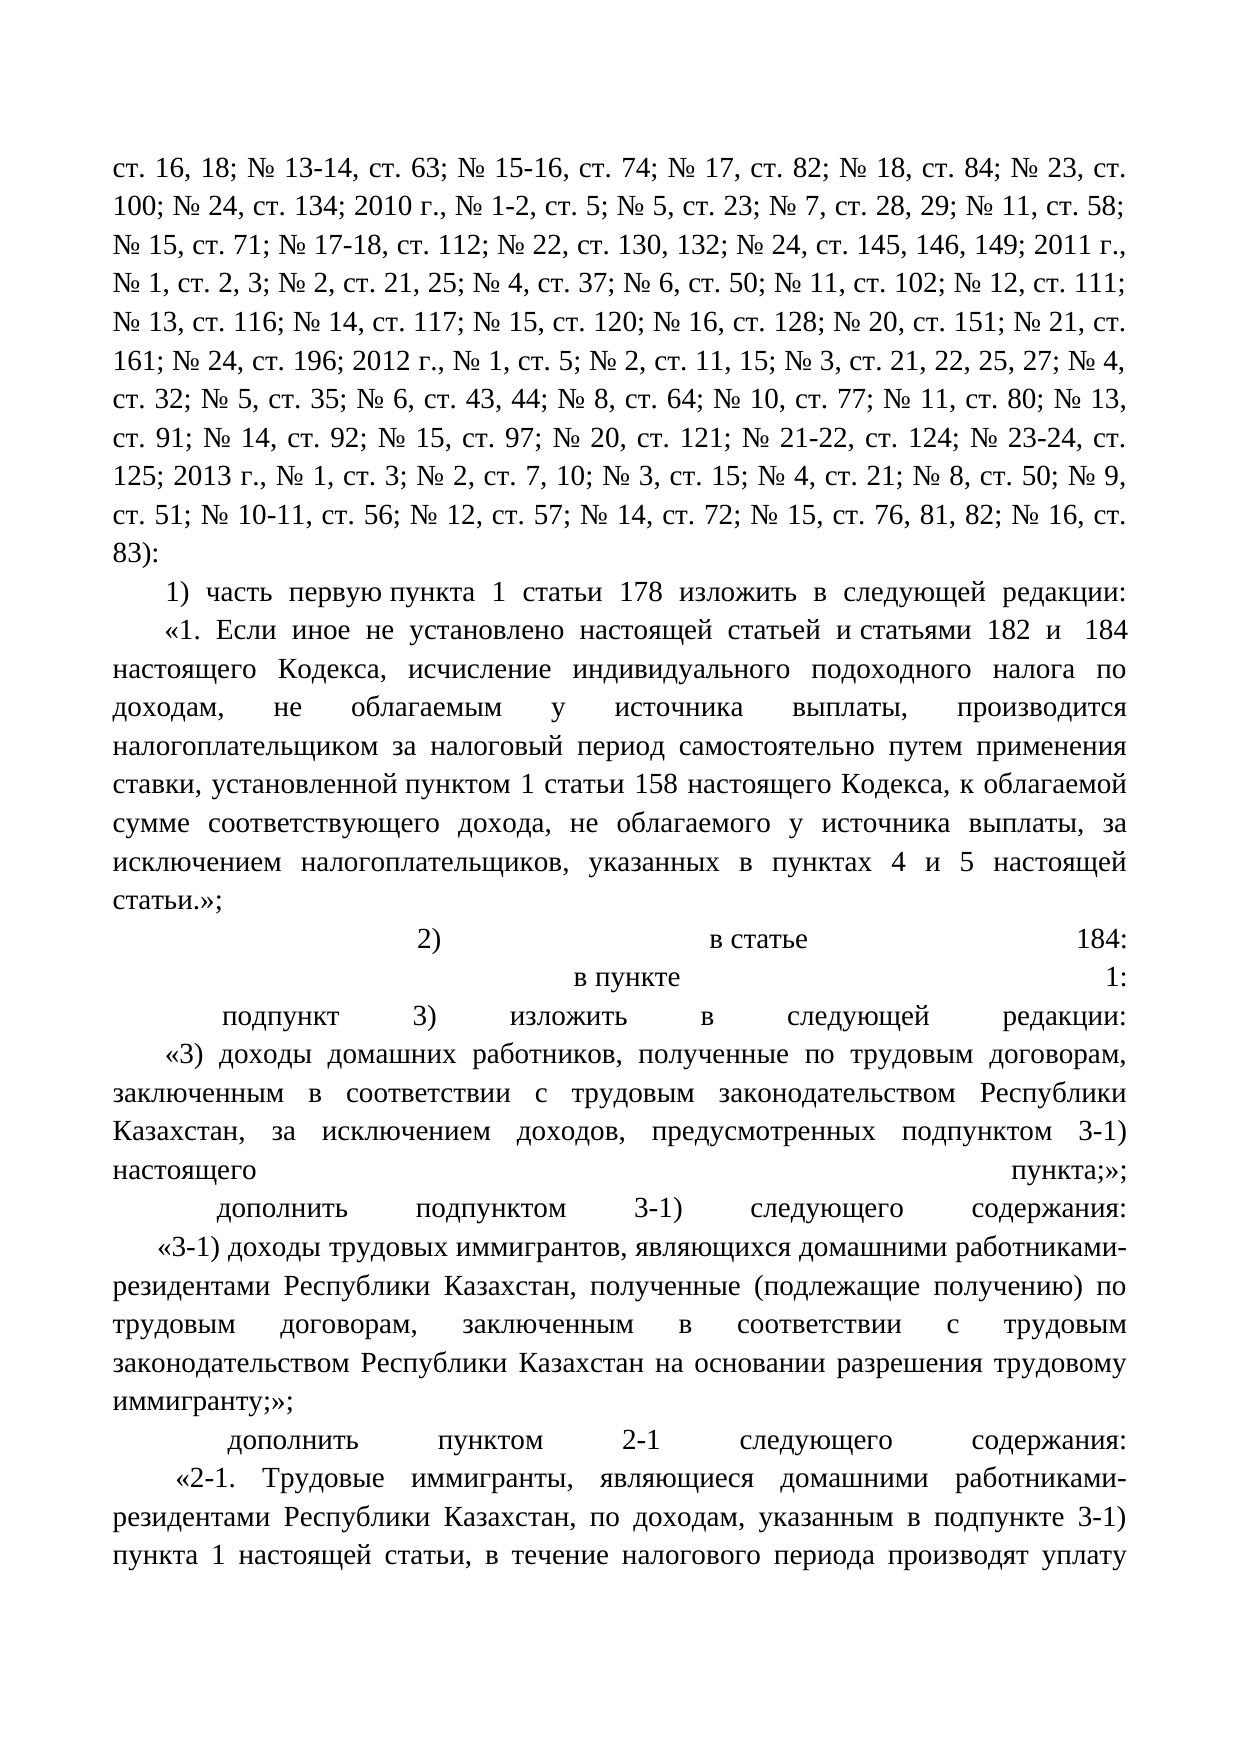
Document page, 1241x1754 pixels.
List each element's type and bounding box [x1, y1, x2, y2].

text [112, 150, 1128, 1571]
